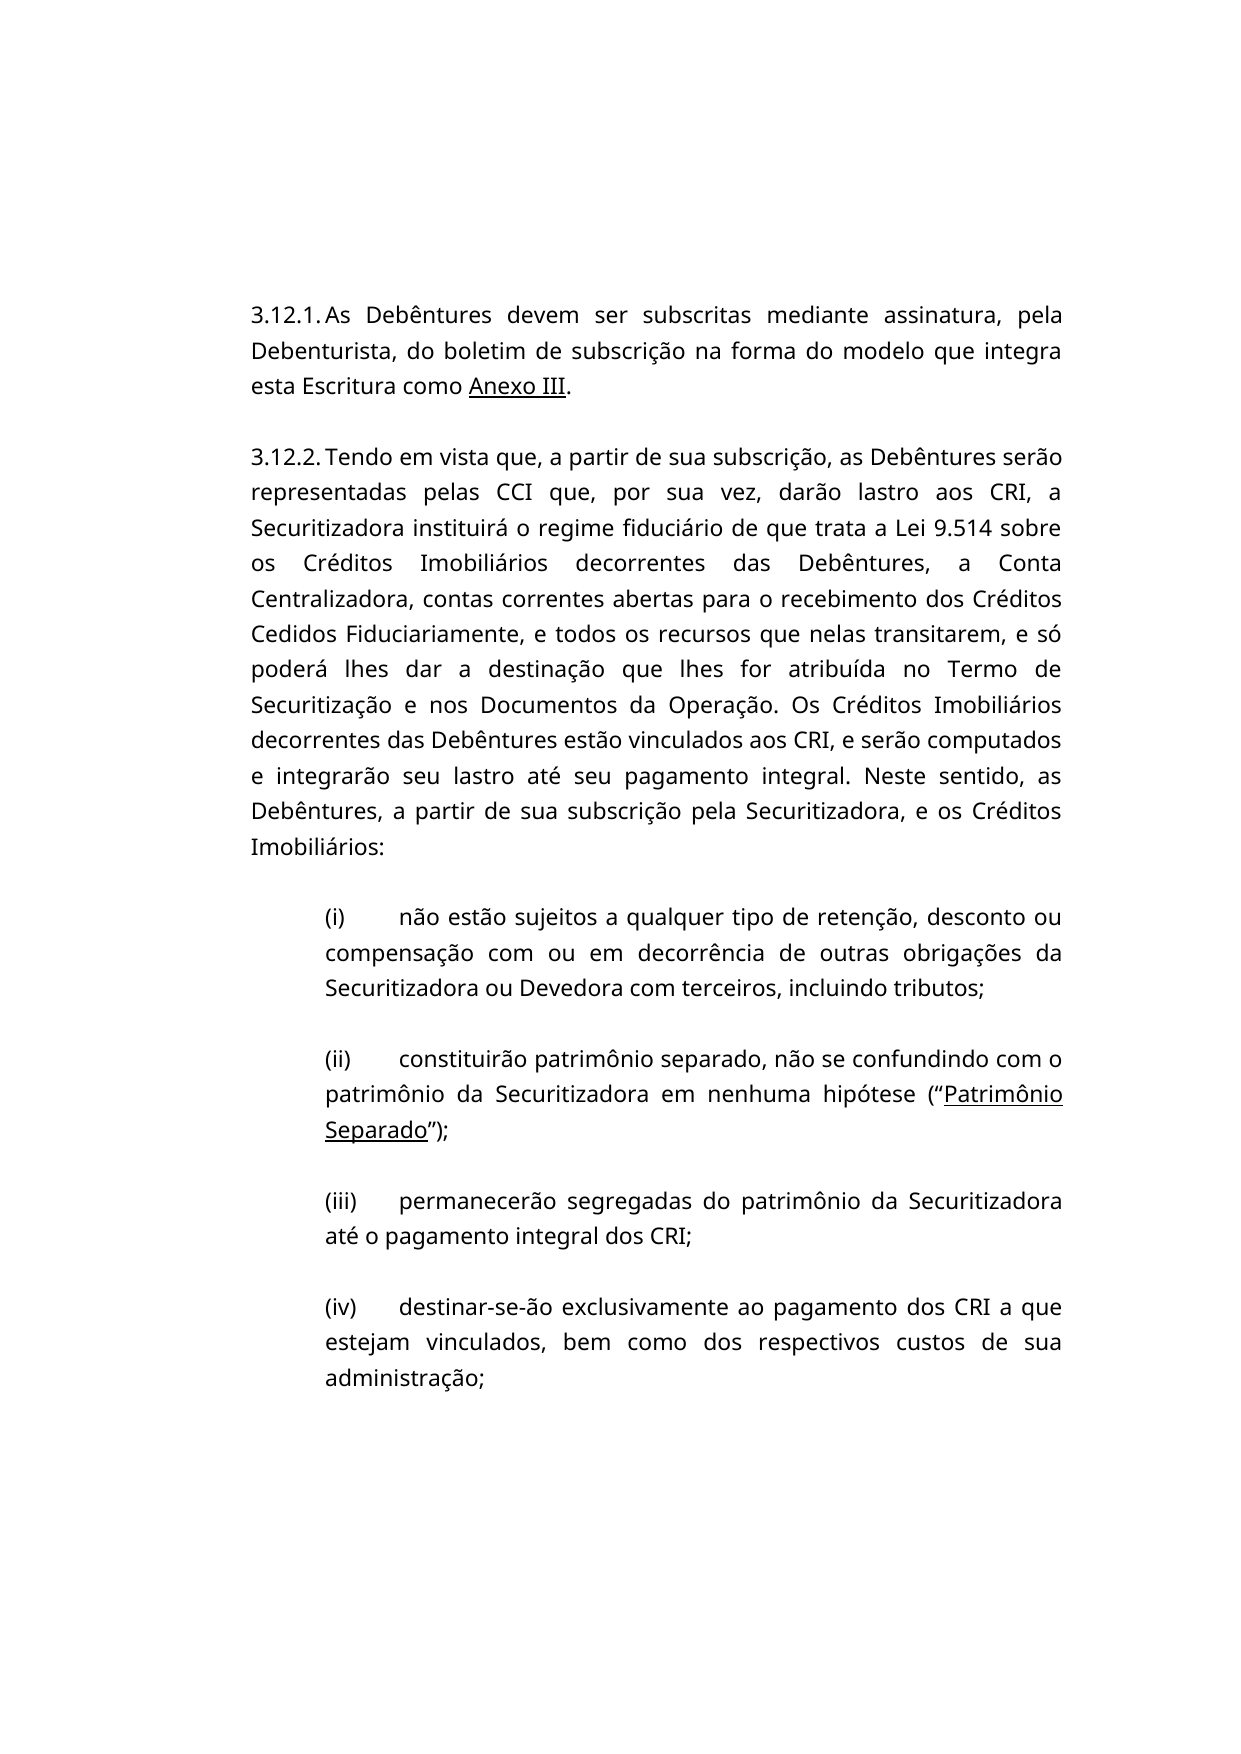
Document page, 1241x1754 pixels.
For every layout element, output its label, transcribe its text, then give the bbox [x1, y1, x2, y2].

text 3.12.2. Tendo em vista que, a partir de sua subscrição, as Debêntures serão representadas pelas CCI que, por sua vez, darão lastro aos CRI, a Securitizadora instituirá o regime fiduciário de que trata a Lei 9.514 sobre os Créditos Imobiliários decorrentes das Debêntures, a Conta Centralizadora, contas correntes abertas para o recebimento dos Créditos Cedidos Fiduciariamente, e todos os recursos que nelas transitarem, e só poderá lhes dar a destinação que lhes for atribuída no Termo de Securitização e nos Documentos da Operação. Os Créditos Imobiliários decorrentes das Debêntures estão vinculados aos CRI, e serão computados e integrarão seu lastro até seu pagamento integral. Neste sentido, as Debêntures, a partir de sua subscrição pela Securitizadora, e os Créditos Imobiliários: [251, 437, 1063, 862]
text (ii) constituirão patrimônio separado, não se confundindo com o patrimônio da Securitizadora em nenhuma hipótese (“Patrimônio Separado”); [325, 1039, 1063, 1145]
text (i) não estão sujeitos a qualquer tipo de retenção, desconto ou compensação com ou em decorrência de outras obrigações da Securitizadora ou Devedora com terceiros, incluindo tributos; [325, 897, 1063, 1004]
text (iv) destinar-se-ão exclusivamente ao pagamento dos CRI a que estejam vinculados, bem como dos respectivos custos de sua administração; [325, 1287, 1063, 1393]
text (iii) permanecerão segregadas do patrimônio da Securitizadora até o pagamento integral dos CRI; [325, 1181, 1063, 1252]
text 3.12.1. As Debêntures devem ser subscritas mediante assinatura, pela Debenturista, do boletim de subscrição na forma do modelo que integra esta Escritura como Anexo III. [251, 295, 1063, 402]
